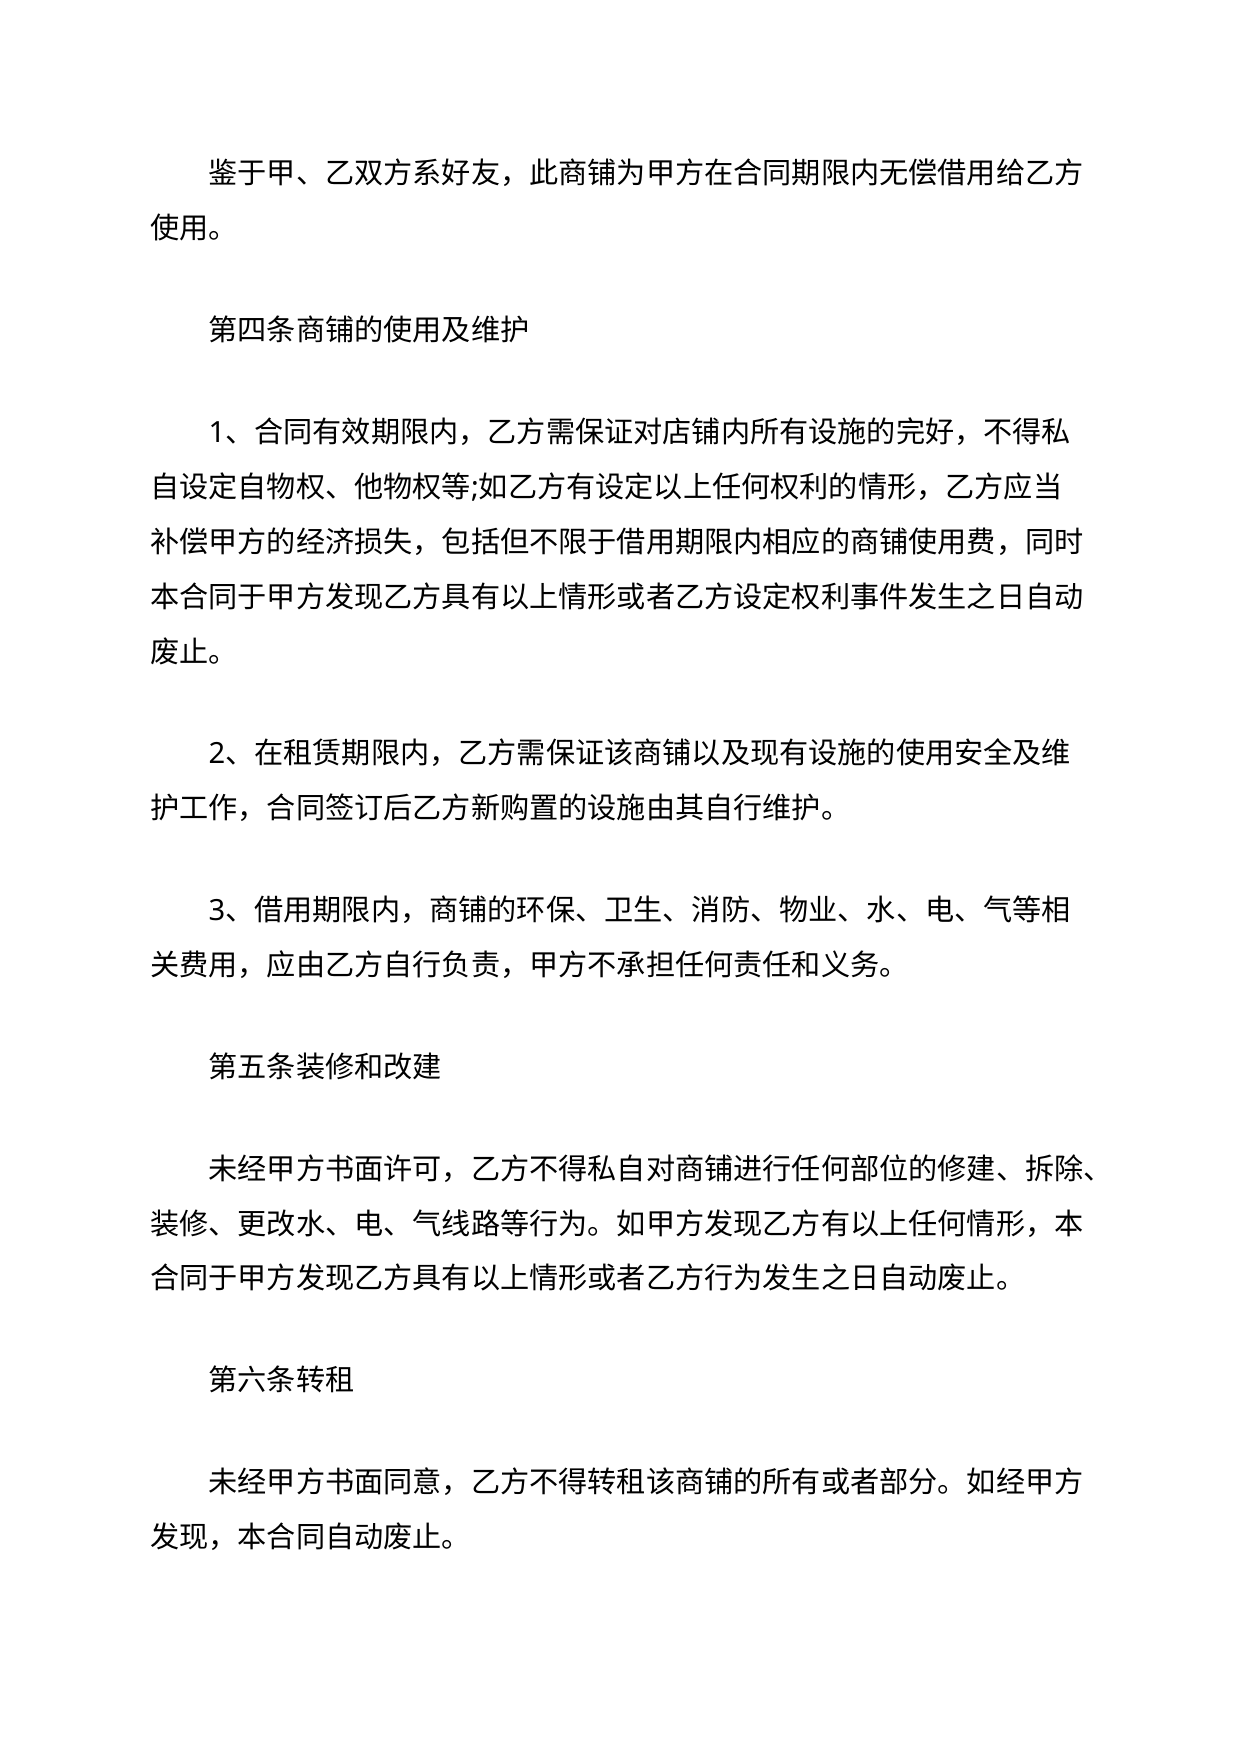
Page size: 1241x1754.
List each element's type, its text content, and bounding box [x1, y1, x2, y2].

text 第四条商铺的使用及维护 [150, 307, 1090, 349]
text 1、合同有效期限内，乙方需保证对店铺内所有设施的完好，不得私自设定自物权、他物权等;如乙方有设定以上任何权利的情形，乙方应当补偿甲方的经济损失，包括但不限于借用期限内相应的商铺使用费，同时本合同于甲方发现乙方具有以上情形或者乙方设定权利事件发生之日自动废止。 [150, 408, 1090, 671]
text 第六条转租 [150, 1357, 1090, 1399]
text 未经甲方书面许可，乙方不得私自对商铺进行任何部位的修建、拆除、装修、更改水、电、气线路等行为。如甲方发现乙方有以上任何情形，本合同于甲方发现乙方具有以上情形或者乙方行为发生之日自动废止。 [150, 1145, 1090, 1297]
text 鉴于甲、乙双方系好友，此商铺为甲方在合同期限内无偿借用给乙方使用。 [150, 150, 1090, 247]
text 3、借用期限内，商铺的环保、卫生、消防、物业、水、电、气等相关费用，应由乙方自行负责，甲方不承担任何责任和义务。 [150, 887, 1090, 984]
text 第五条装修和改建 [150, 1043, 1090, 1086]
text 未经甲方书面同意，乙方不得转租该商铺的所有或者部分。如经甲方发现，本合同自动废止。 [150, 1459, 1090, 1556]
text 2、在租赁期限内，乙方需保证该商铺以及现有设施的使用安全及维护工作，合同签订后乙方新购置的设施由其自行维护。 [150, 730, 1090, 827]
